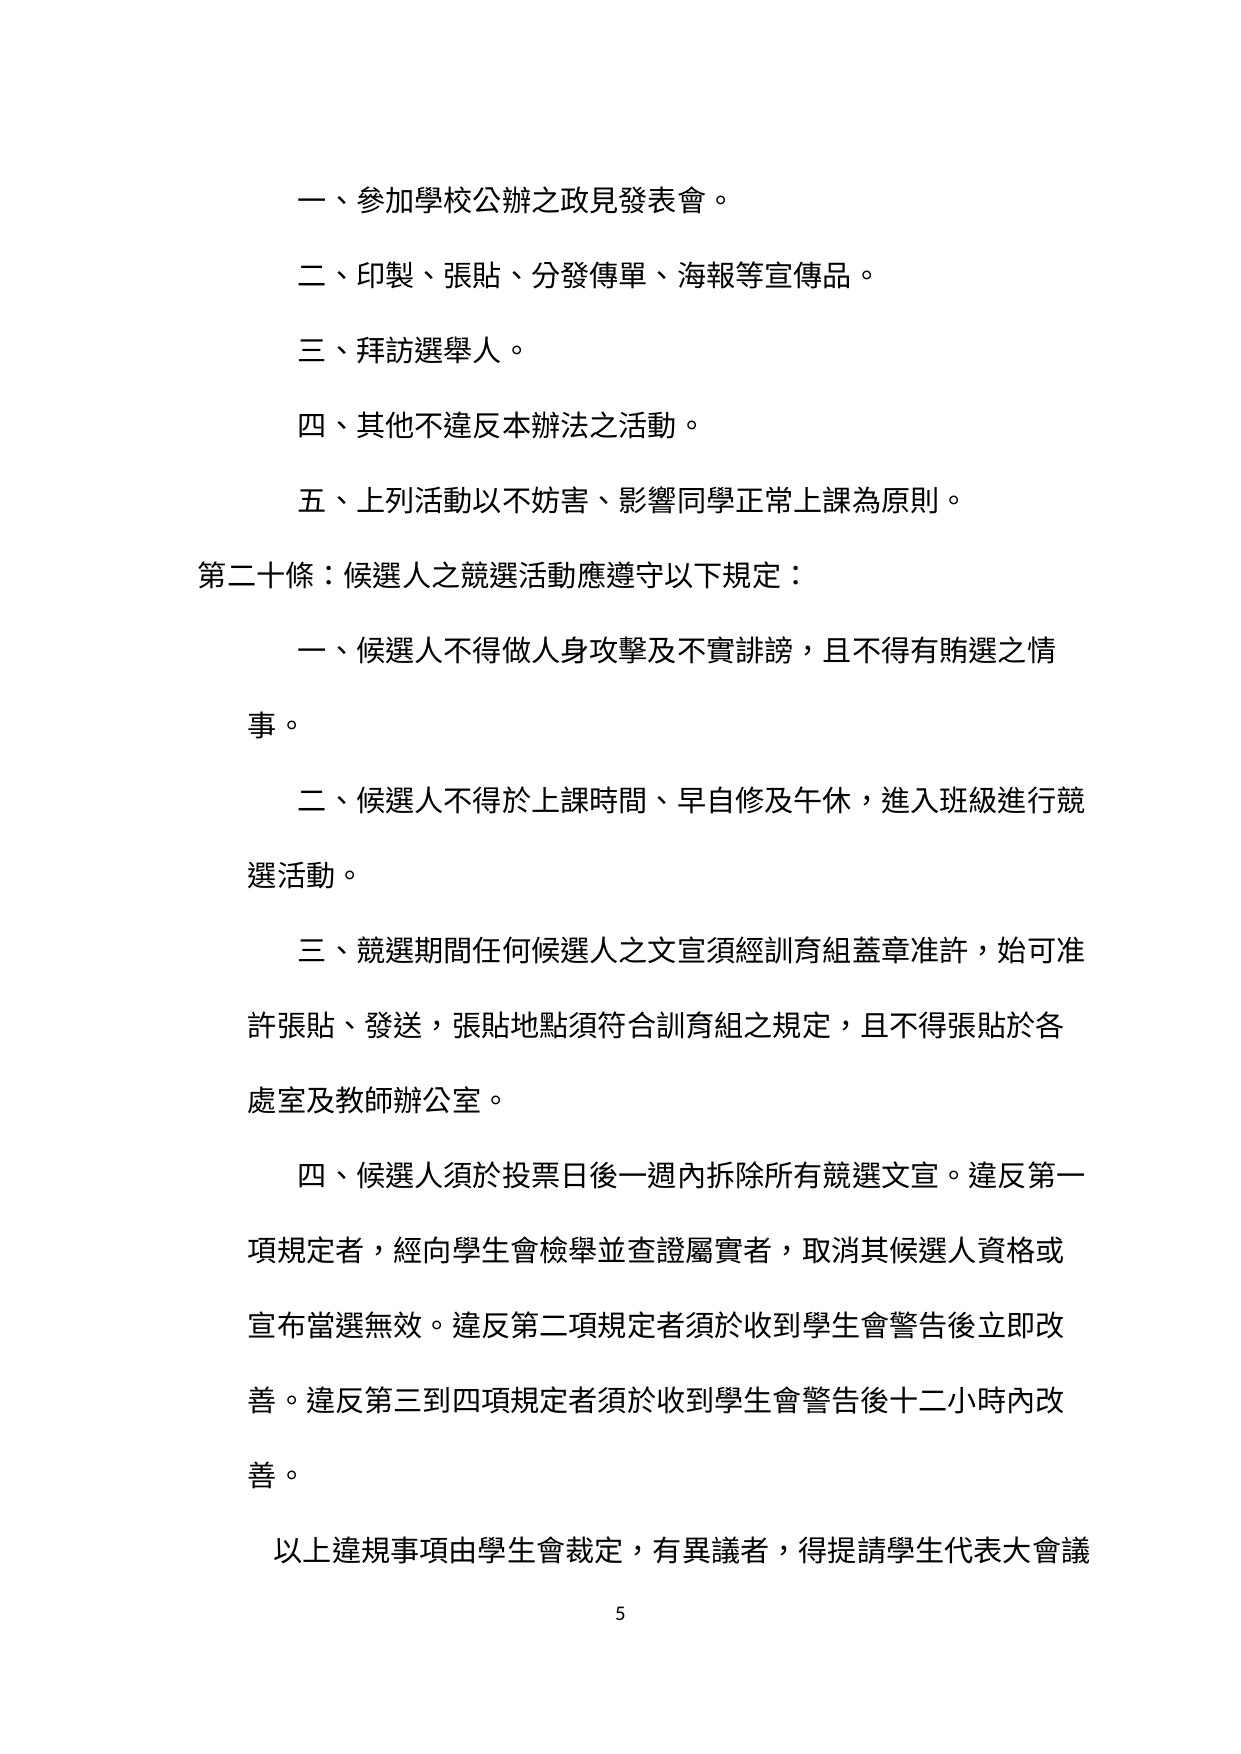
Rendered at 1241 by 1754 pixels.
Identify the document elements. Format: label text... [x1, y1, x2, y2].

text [198, 1511, 1092, 1586]
text 三、拜訪選舉人。 [248, 311, 1092, 386]
text 二、印製、張貼、分發傳單、海報等宣傳品。 [248, 236, 1092, 311]
text 四、其他不違反本辦法之活動。 [248, 386, 1092, 461]
text 三、競選期間任何候選人之文宣須經訓育組蓋章准許，始可准 許張貼、發送，張貼地點須符合訓育組之規定，且不得張貼於各 處室及教師辦公室。 [248, 911, 1092, 1136]
text 一、參加學校公辦之政見發表會。 [248, 161, 1092, 236]
text 二、候選人不得於上課時間、早自修及午休，進入班級進行競 選活動。 [248, 761, 1092, 911]
text 一、候選人不得做人身攻擊及不實誹謗，且不得有賄選之情 事。 [248, 611, 1092, 761]
text 四、候選人須於投票日後一週內拆除所有競選文宣。違反第一項規定者，經向學生會檢舉並查證屬實者，取消其候選人資格或宣布當選無效。違反第二項規定者須於收到學生會警告後立即改善。違反第三到四項規定者須於收到學生會警告後十二小時內改善。 [248, 1136, 1092, 1511]
text 第二十條：候選人之競選活動應遵守以下規定： [198, 536, 1092, 611]
text 五、上列活動以不妨害、影響同學正常上課為原則。 [248, 461, 1092, 536]
